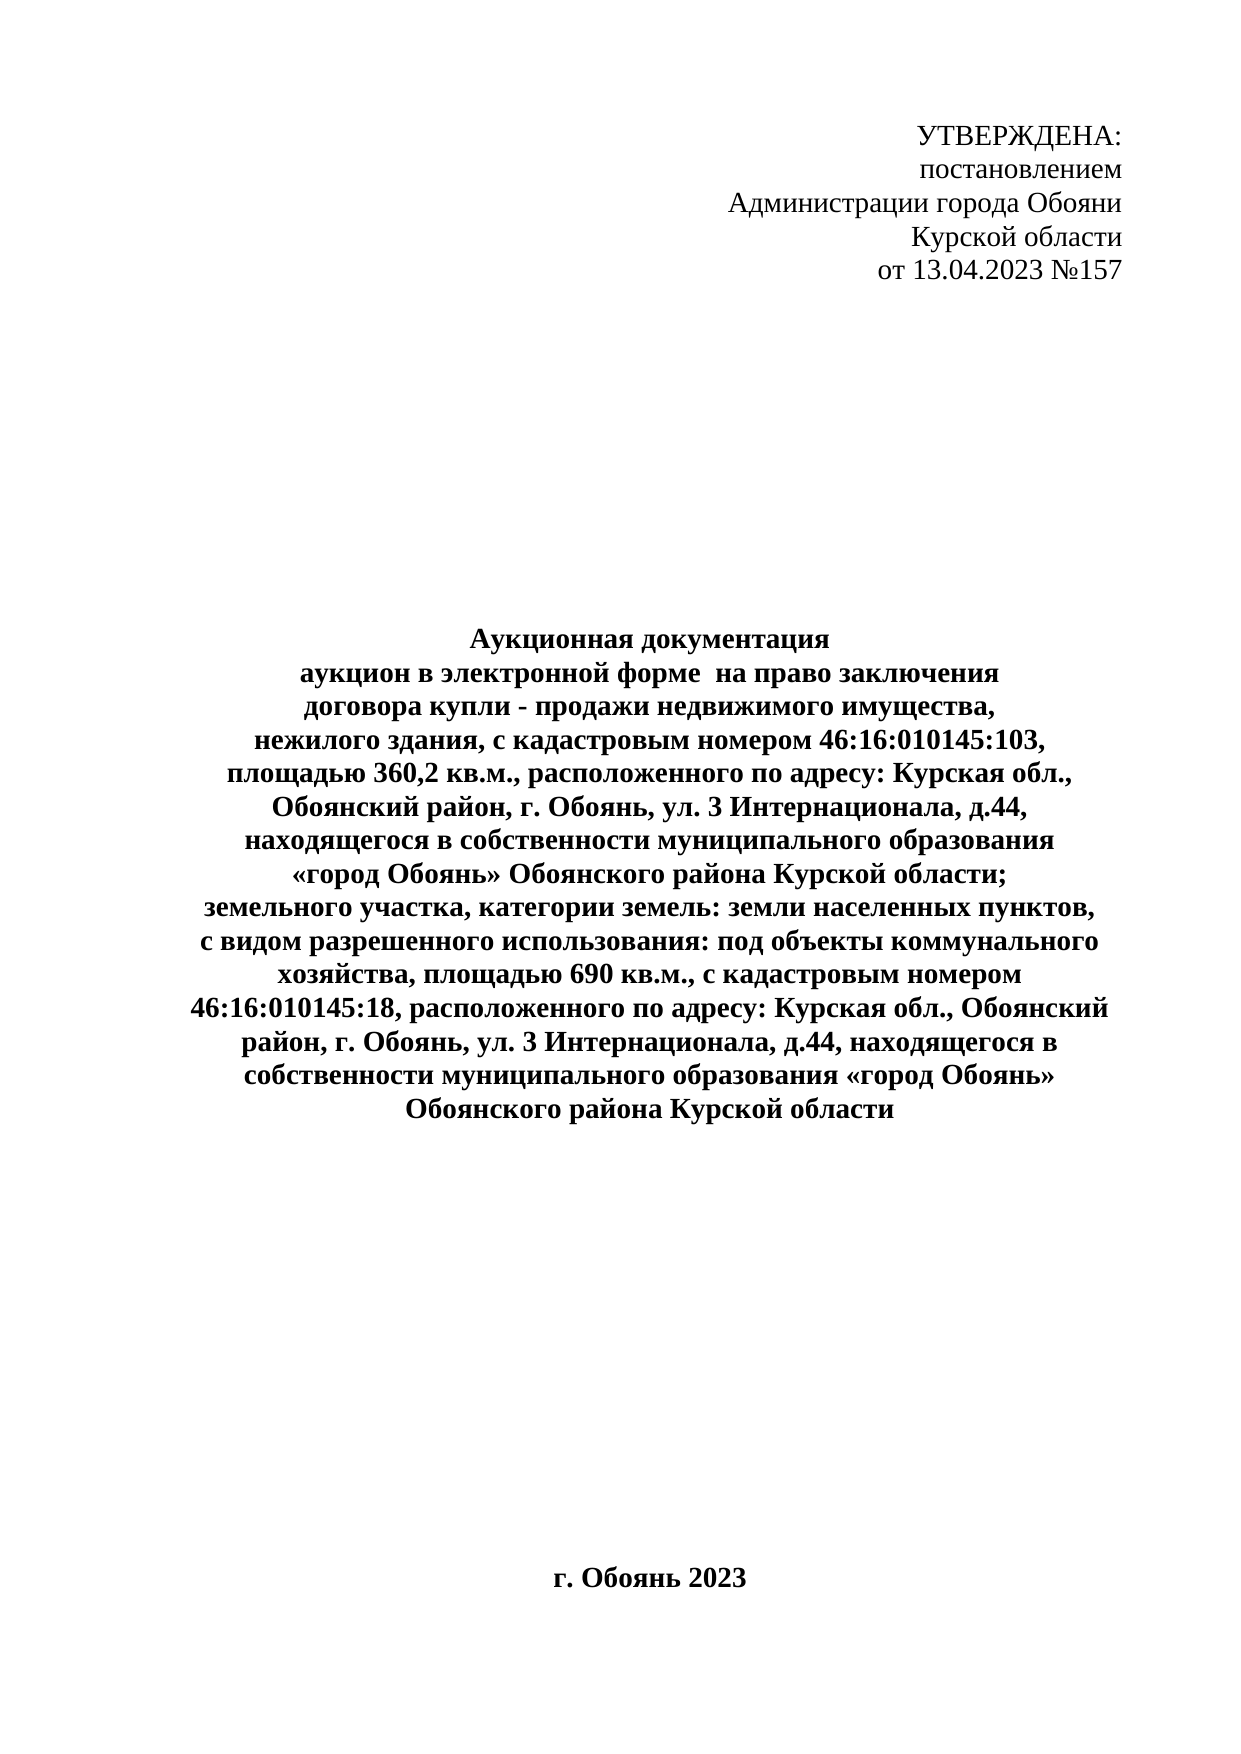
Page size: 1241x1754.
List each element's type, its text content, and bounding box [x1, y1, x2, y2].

text Администрации города Обояни [177, 185, 1122, 219]
text Курской области [177, 219, 1122, 252]
text с видом разрешенного использования: под объекты коммунального хозяйства, площадью 690 кв.м., с кадастровым номером 46:16:010145:18, расположенного по адресу: Курская обл., Обоянский район, г. Обоянь, ул. 3 Интернационала, д.44, находящегося в собственности муниципального образования «город Обоянь» Обоянского района Курской области [177, 923, 1122, 1124]
text аукцион в электронной форме на право заключения [177, 655, 1122, 688]
text от 13.04.2023 №157 [177, 252, 1122, 286]
text УТВЕРЖДЕНА: [177, 118, 1122, 152]
text нежилого здания, с кадастровым номером 46:16:010145:103, [177, 722, 1122, 755]
text Аукционная документация [177, 621, 1122, 655]
text г. Обоянь 2023 [177, 1560, 1122, 1594]
text постановлением [177, 152, 1122, 185]
text площадью 360,2 кв.м., расположенного по адресу: Курская обл., Обоянский район, г. Обоянь, ул. 3 Интернационала, д.44, находящегося в собственности муниципального образования [177, 755, 1122, 856]
text «город Обоянь» Обоянского района Курской области; [177, 856, 1122, 889]
text договора купли - продажи недвижимого имущества, [177, 688, 1122, 722]
text земельного участка, категории земель: земли населенных пунктов, [177, 889, 1122, 923]
